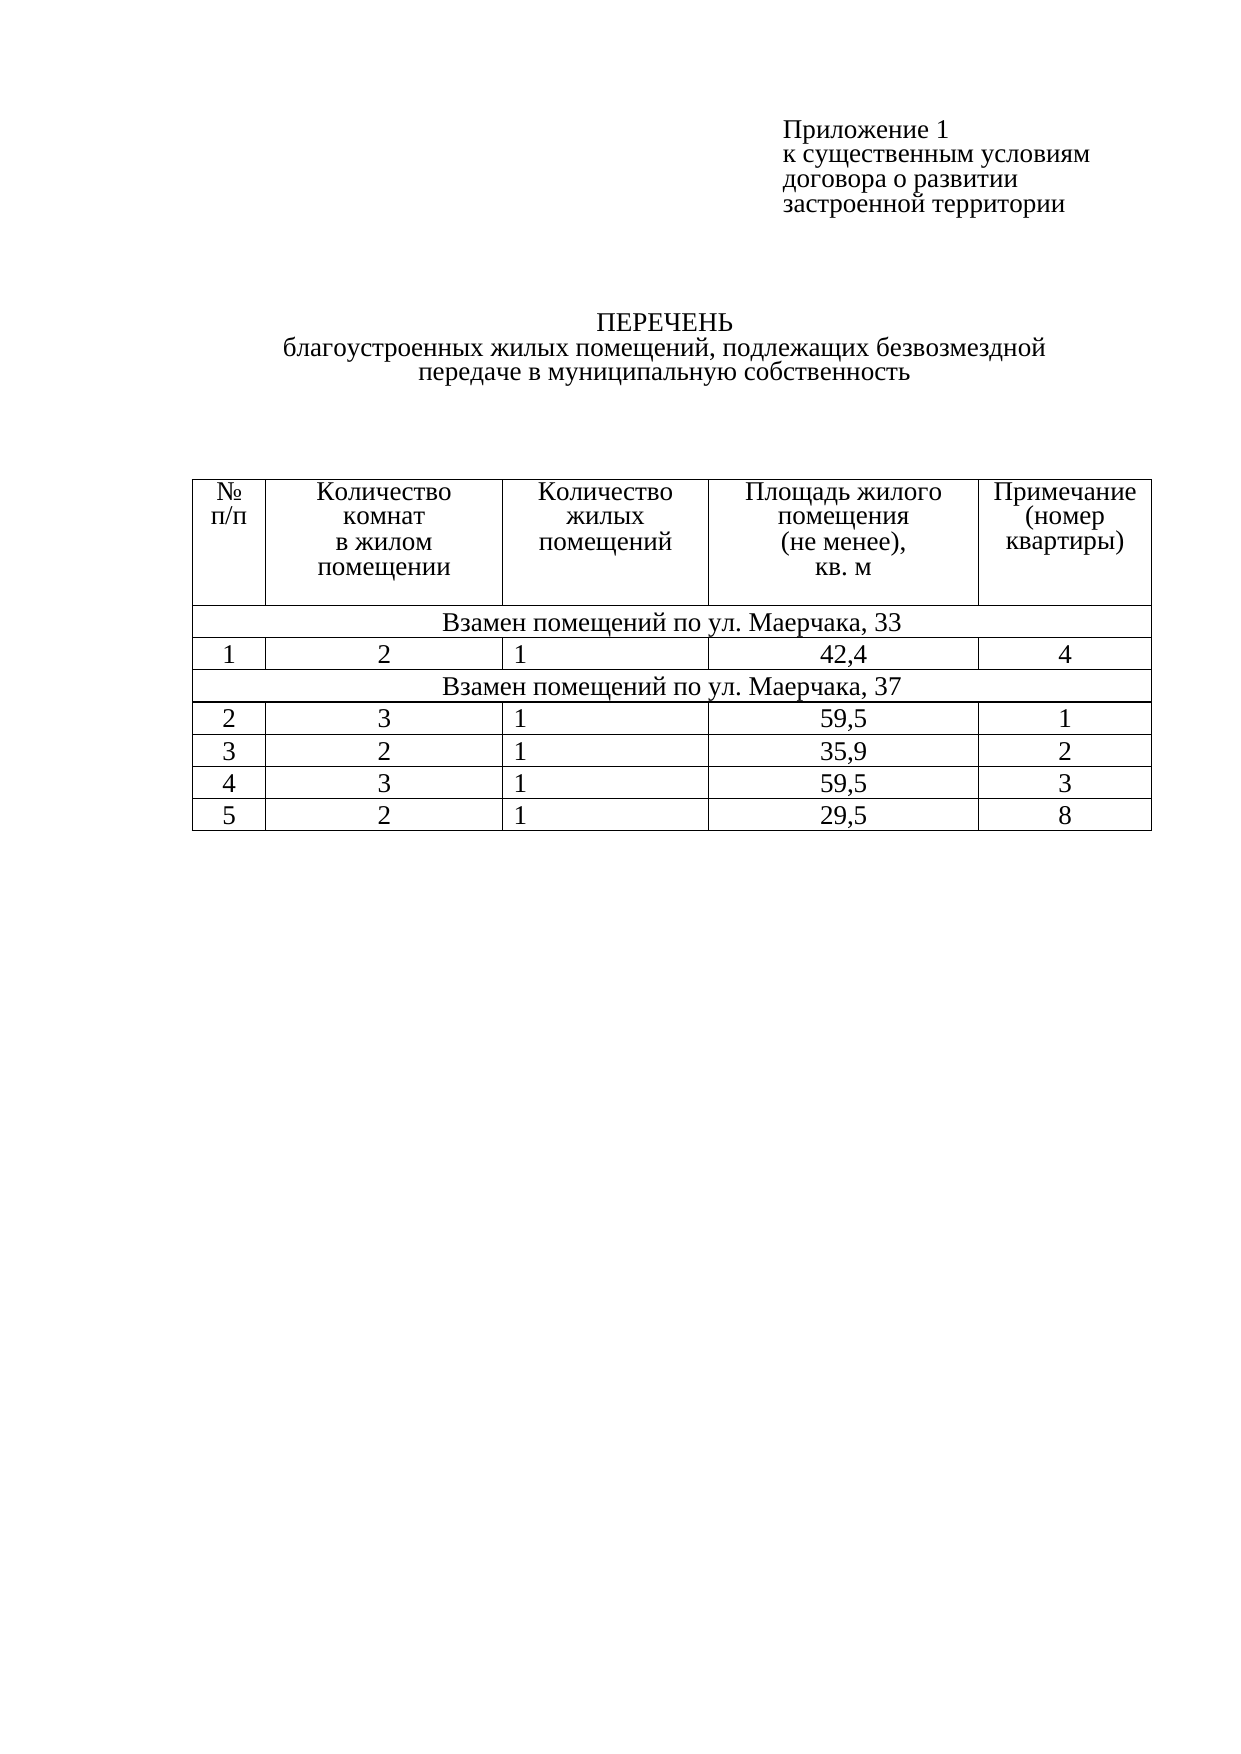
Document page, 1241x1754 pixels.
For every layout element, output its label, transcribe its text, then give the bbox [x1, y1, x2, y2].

text Приложение 1 [177, 118, 1152, 143]
table_cell 3 [266, 767, 502, 798]
table_cell 1 [503, 735, 708, 766]
table_cell 42,4 [709, 638, 978, 669]
table_header Площадь жилого помещения (не менее), кв. м [709, 480, 978, 605]
table_header Количество жилых помещений [503, 480, 708, 605]
table_cell 4 [193, 767, 265, 798]
table_header № п/п [193, 480, 265, 605]
table_cell 29,5 [709, 799, 978, 830]
text благоустроенных жилых помещений, подлежащих безвозмездной [177, 336, 1152, 361]
text ПЕРЕЧЕНЬ [177, 311, 1152, 336]
table_cell 2 [266, 799, 502, 830]
text к существенным условиям [177, 143, 1152, 168]
text передаче в муниципальную собственность [177, 361, 1152, 386]
table_cell Взамен помещений по ул. Маерчака, 33 [193, 606, 1151, 637]
table_cell 3 [193, 735, 265, 766]
table_cell 1 [193, 638, 265, 669]
table_cell 2 [979, 735, 1151, 766]
table_cell 3 [266, 703, 502, 734]
table_cell Взамен помещений по ул. Маерчака, 37 [193, 670, 1151, 701]
table_cell 3 [979, 767, 1151, 798]
table_cell 35,9 [709, 735, 978, 766]
table_header Примечание (номер квартиры) [979, 480, 1151, 605]
table_cell 4 [979, 638, 1151, 669]
table_cell 2 [193, 703, 265, 734]
table_cell 1 [503, 767, 708, 798]
table_cell 59,5 [709, 703, 978, 734]
table_cell 1 [503, 638, 708, 669]
table_cell 5 [193, 799, 265, 830]
table_cell 1 [979, 703, 1151, 734]
table_cell 1 [503, 703, 708, 734]
text застроенной территории [177, 193, 1152, 218]
table_header Количество комнат в жилом помещении [266, 480, 502, 605]
table_cell 8 [979, 799, 1151, 830]
table_cell 2 [266, 638, 502, 669]
table_cell 59,5 [709, 767, 978, 798]
table_cell 2 [266, 735, 502, 766]
table_cell 1 [503, 799, 708, 830]
text договора о развитии [177, 168, 1152, 193]
